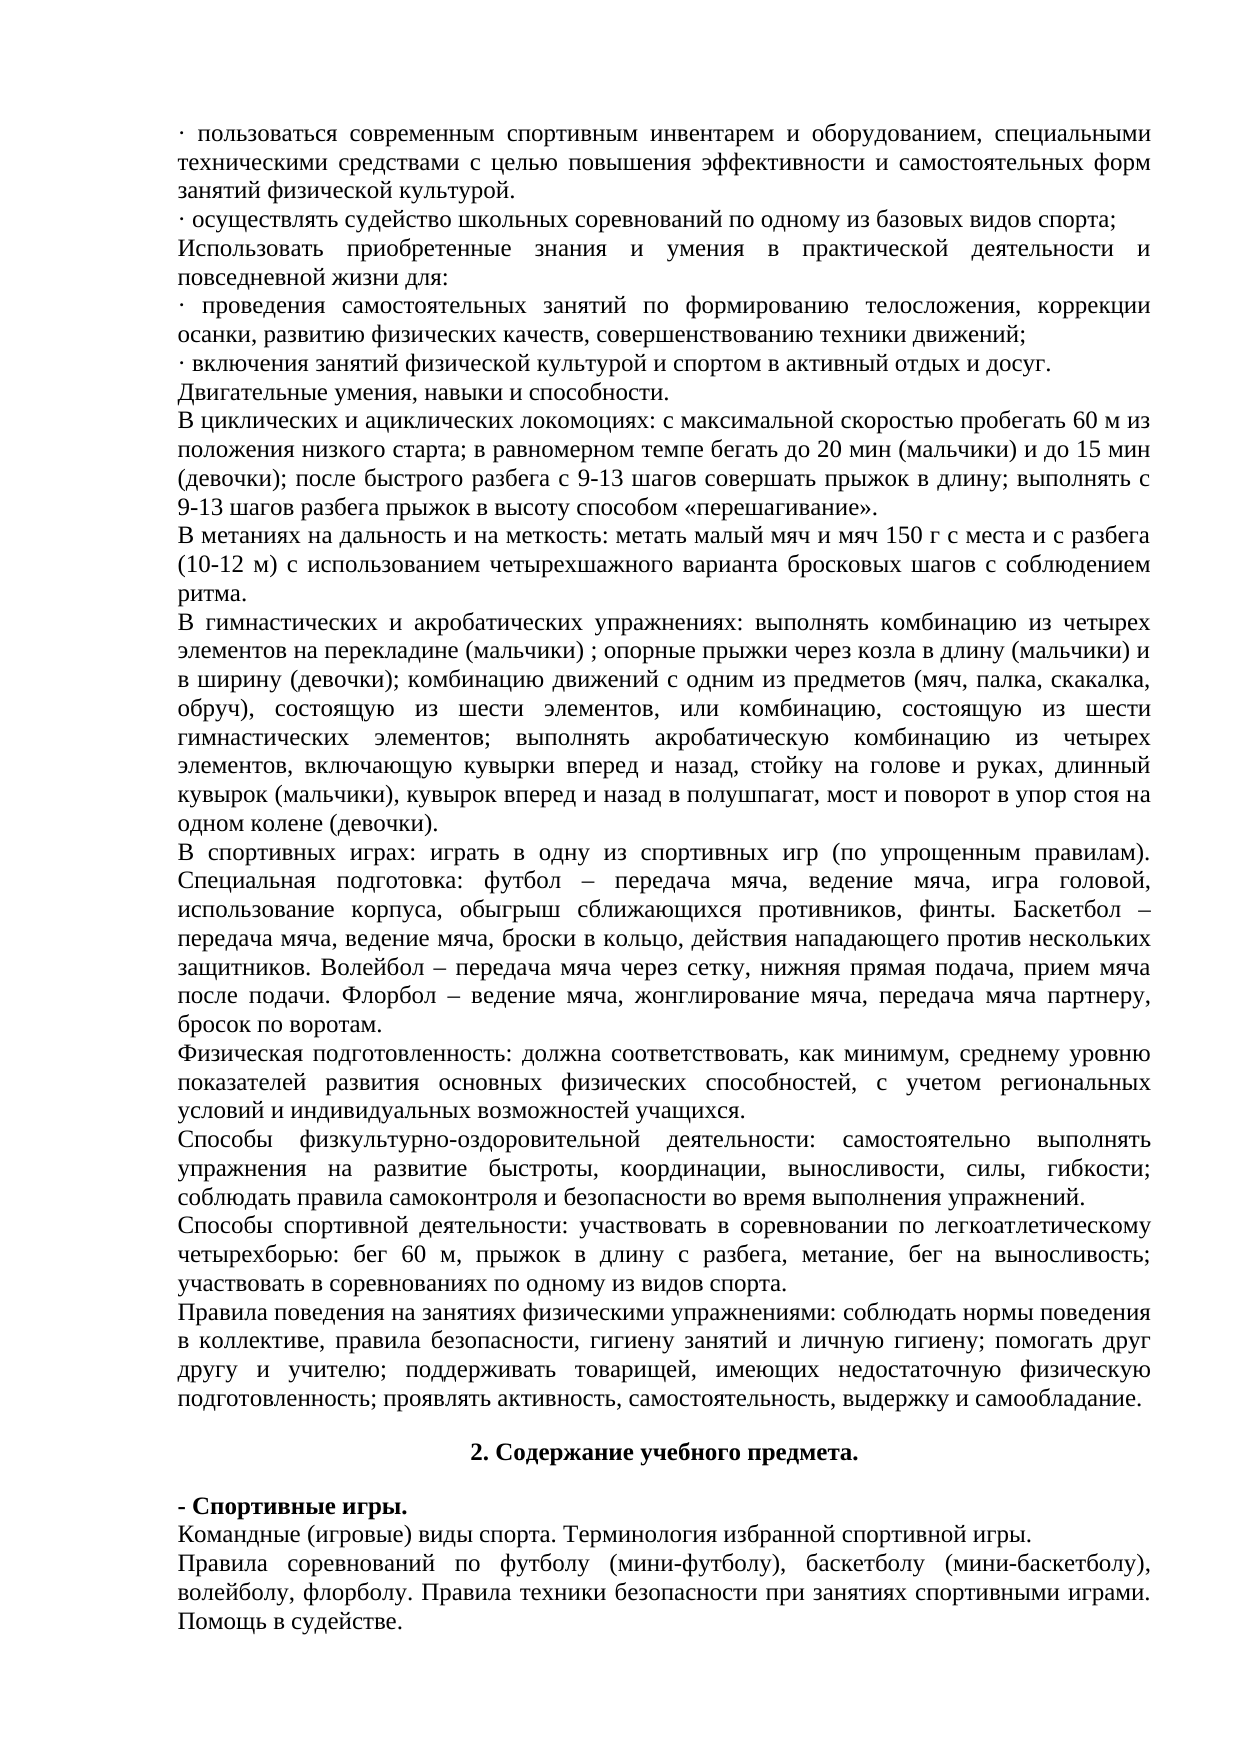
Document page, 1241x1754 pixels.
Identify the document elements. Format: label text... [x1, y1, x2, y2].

text Правила поведения на занятиях физическими упражнениями: соблюдать нормы поведения в коллективе, правила безопасности, гигиену занятий и личную гигиену; помогать друг другу и учителю; поддерживать товарищей, имеющих недостаточную физическую подготовленность; проявлять активность, самостоятельность, выдержку и самообладание. [177, 1297, 1152, 1412]
text · проведения самостоятельных занятий по формированию телосложения, коррекции осанки, развитию физических качеств, совершенствованию техники движений; [177, 291, 1152, 348]
text Двигательные умения, навыки и способности. [177, 377, 1152, 406]
text Физическая подготовленность: должна соответствовать, как минимум, среднему уровню показателей развития основных физических способностей, с учетом региональных условий и индивидуальных возможностей учащихся. [177, 1038, 1152, 1124]
text 2. Содержание учебного предмета. [177, 1437, 1152, 1466]
text Командные (игровые) виды спорта. Терминология избранной спортивной игры. [177, 1519, 1152, 1548]
text Использовать приобретенные знания и умения в практической деятельности и повседневной жизни для: [177, 233, 1152, 291]
text Правила соревнований по футболу (мини-футболу), баскетболу (мини-баскетболу), волейболу, флорболу. Правила техники безопасности при занятиях спортивными играми. Помощь в судействе. [177, 1548, 1152, 1634]
text В метаниях на дальность и на меткость: метать малый мяч и мяч 150 г с места и с разбега (10-12 м) с использованием четырехшажного варианта бросковых шагов с соблюдением ритма. [177, 521, 1152, 607]
text · пользоваться современным спортивным инвентарем и оборудованием, специальными техническими средствами с целью повышения эффективности и самостоятельных форм занятий физической культурой. [177, 118, 1152, 204]
text - Спортивные игры. [177, 1491, 1152, 1519]
text · осуществлять судейство школьных соревнований по одному из базовых видов спорта; [177, 204, 1152, 233]
text Способы физкультурно-оздоровительной деятельности: самостоятельно выполнять упражнения на развитие быстроты, координации, выносливости, силы, гибкости; соблюдать правила самоконтроля и безопасности во время выполнения упражнений. [177, 1124, 1152, 1211]
text В циклических и ациклических локомоциях: с максимальной скоростью пробегать 60 м из положения низкого старта; в равномерном темпе бегать до 20 мин (мальчики) и до 15 мин (девочки); после быстрого разбега с 9-13 шагов совершать прыжок в длину; выполнять с 9-13 шагов разбега прыжок в высоту способом «перешагивание». [177, 406, 1152, 521]
text · включения занятий физической культурой и спортом в активный отдых и досуг. [177, 348, 1152, 377]
text В спортивных играх: играть в одну из спортивных игр (по упрощенным правилам). Специальная подготовка: футбол – передача мяча, ведение мяча, игра головой, использование корпуса, обыгрыш сближающихся противников, финты. Баскетбол – передача мяча, ведение мяча, броски в кольцо, действия нападающего против нескольких защитников. Волейбол – передача мяча через сетку, нижняя прямая подача, прием мяча после подачи. Флорбол – ведение мяча, жонглирование мяча, передача мяча партнеру, бросок по воротам. [177, 837, 1152, 1038]
text Способы спортивной деятельности: участвовать в соревновании по легкоатлетическому четырехборью: бег 60 м, прыжок в длину с разбега, метание, бег на выносливость; участвовать в соревнованиях по одному из видов спорта. [177, 1211, 1152, 1297]
text В гимнастических и акробатических упражнениях: выполнять комбинацию из четырех элементов на перекладине (мальчики) ; опорные прыжки через козла в длину (мальчики) и в ширину (девочки); комбинацию движений с одним из предметов (мяч, палка, скакалка, обруч), состоящую из шести элементов, или комбинацию, состоящую из шести гимнастических элементов; выполнять акробатическую комбинацию из четырех элементов, включающую кувырки вперед и назад, стойку на голове и руках, длинный кувырок (мальчики), кувырок вперед и назад в полушпагат, мост и поворот в упор стоя на одном колене (девочки). [177, 607, 1152, 837]
